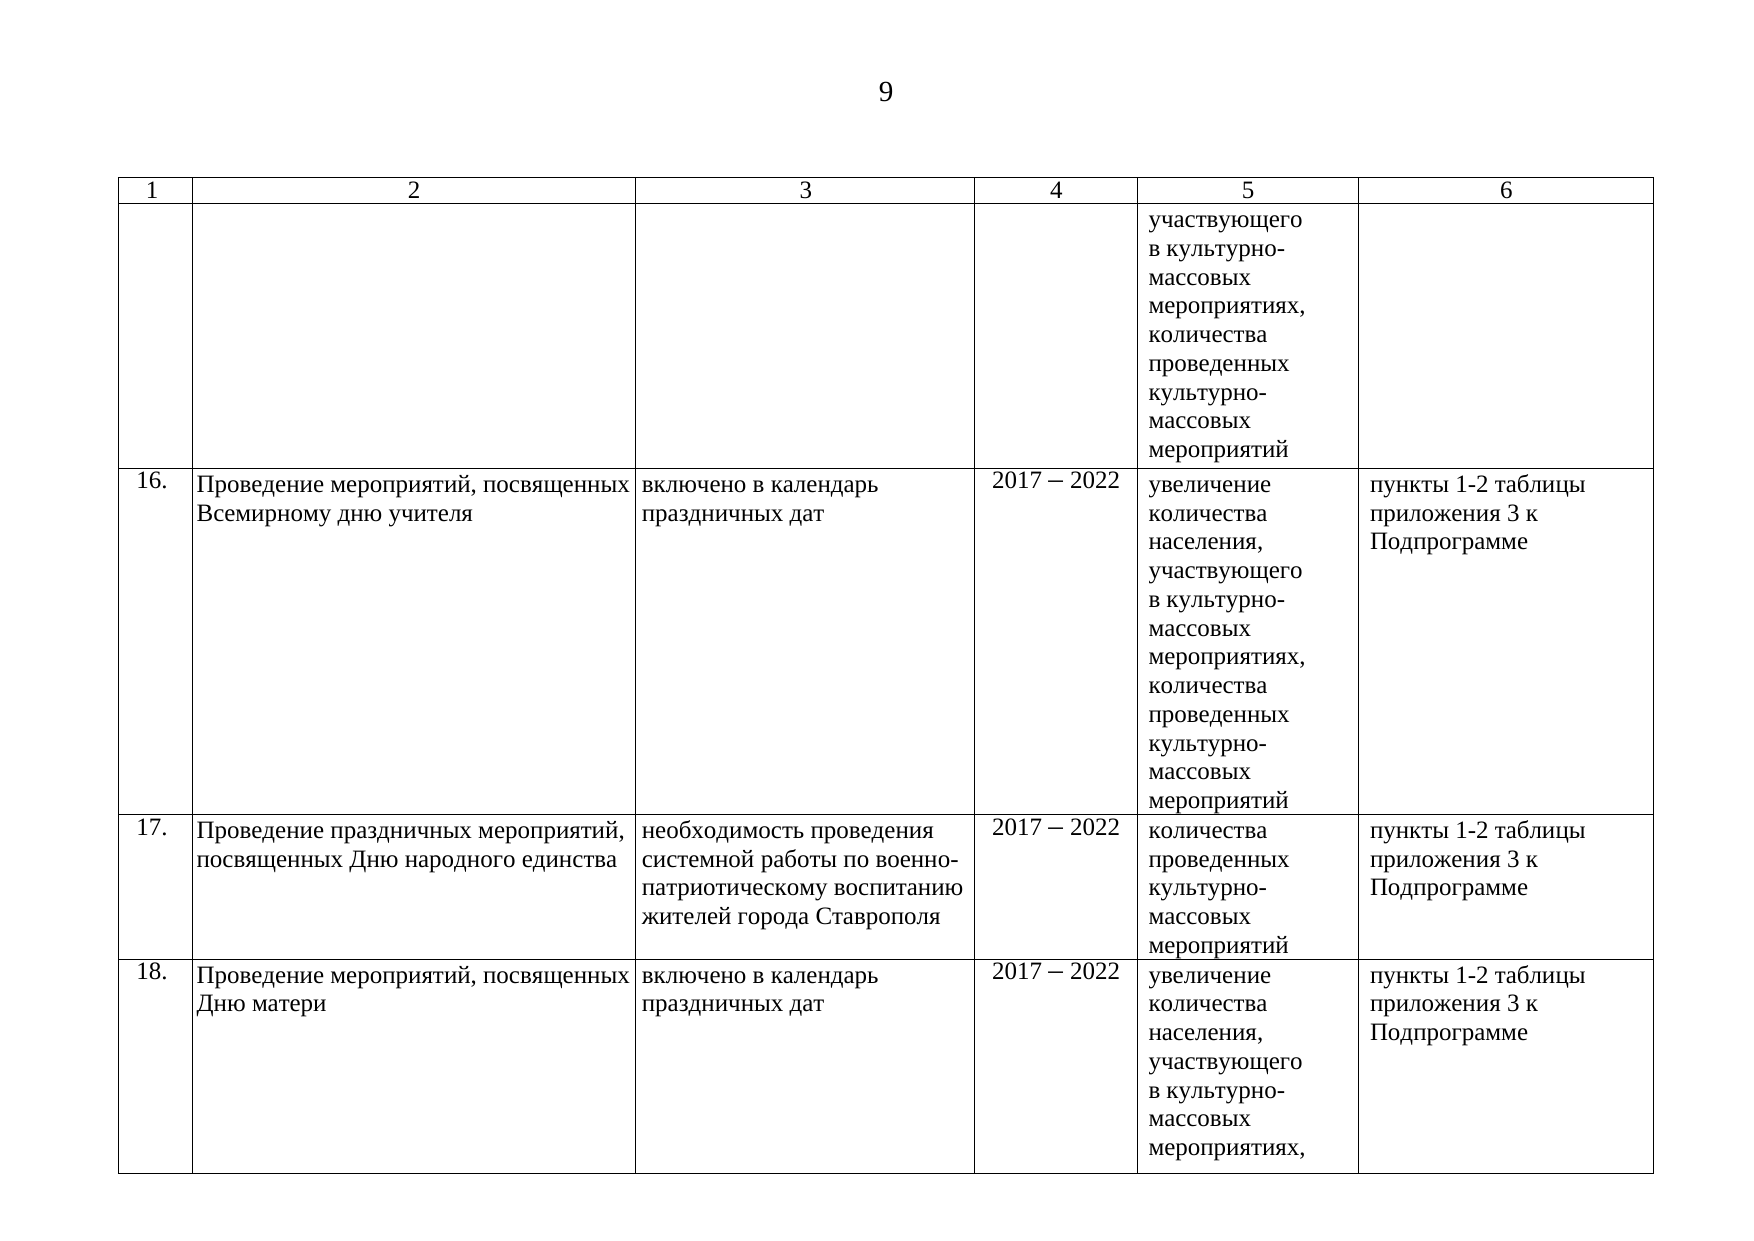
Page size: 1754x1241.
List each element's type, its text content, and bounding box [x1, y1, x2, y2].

table_cell пункты 1-2 таблицы приложения 3 к Подпрограмме [1359, 469, 1653, 814]
table_cell Проведение мероприятий, посвященных Всемирному дню учителя [193, 469, 635, 814]
table_cell [119, 525, 192, 814]
table_cell Проведение мероприятий, посвященных Дню матери [193, 960, 635, 1173]
table_cell 1 [119, 178, 192, 203]
table_cell [193, 204, 635, 468]
table_cell участвующего в культурно-массовых мероприятиях, количества проведенных культурно-массовых мероприятий [1138, 204, 1358, 468]
table_cell [119, 204, 192, 468]
table_cell 17. [119, 815, 192, 959]
table_cell Проведение праздничных мероприятий, посвященных Дню народного единства [193, 815, 635, 959]
table_cell 2017 – 2022 [975, 960, 1137, 1173]
table_cell необходимость проведения системной работы по военно- патриотическому воспитанию жителей города Ставрополя [636, 815, 974, 959]
table_cell включено в календарь праздничных дат [636, 960, 974, 1173]
table_cell [636, 204, 974, 468]
table_cell 2 [193, 178, 635, 203]
table_cell 3 [636, 178, 974, 203]
table_cell 16. [119, 469, 192, 525]
table_cell количества проведенных культурно- массовых мероприятий [1138, 815, 1358, 959]
table_cell 6 [1359, 178, 1653, 203]
table_cell увеличение количества населения, участвующего в культурно-массовых мероприятиях, количества проведенных культурно-массовых мероприятий [1138, 469, 1358, 814]
table_cell включено в календарь праздничных дат [636, 469, 974, 814]
table_cell 2017 – 2022 [975, 469, 1137, 814]
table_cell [1359, 960, 1653, 1173]
table_cell пункты 1-2 таблицы приложения 3 к Подпрограмме [1359, 815, 1653, 959]
table_cell [975, 204, 1137, 468]
table_cell 5 [1138, 178, 1358, 203]
table_cell 2017 – 2022 [975, 815, 1137, 959]
table_cell увеличение количества населения, участвующего в культурно-массовых мероприятиях, [1138, 960, 1358, 1173]
table_cell 4 [975, 178, 1137, 203]
table_cell [1359, 204, 1653, 468]
table_cell 18. [119, 960, 192, 1173]
